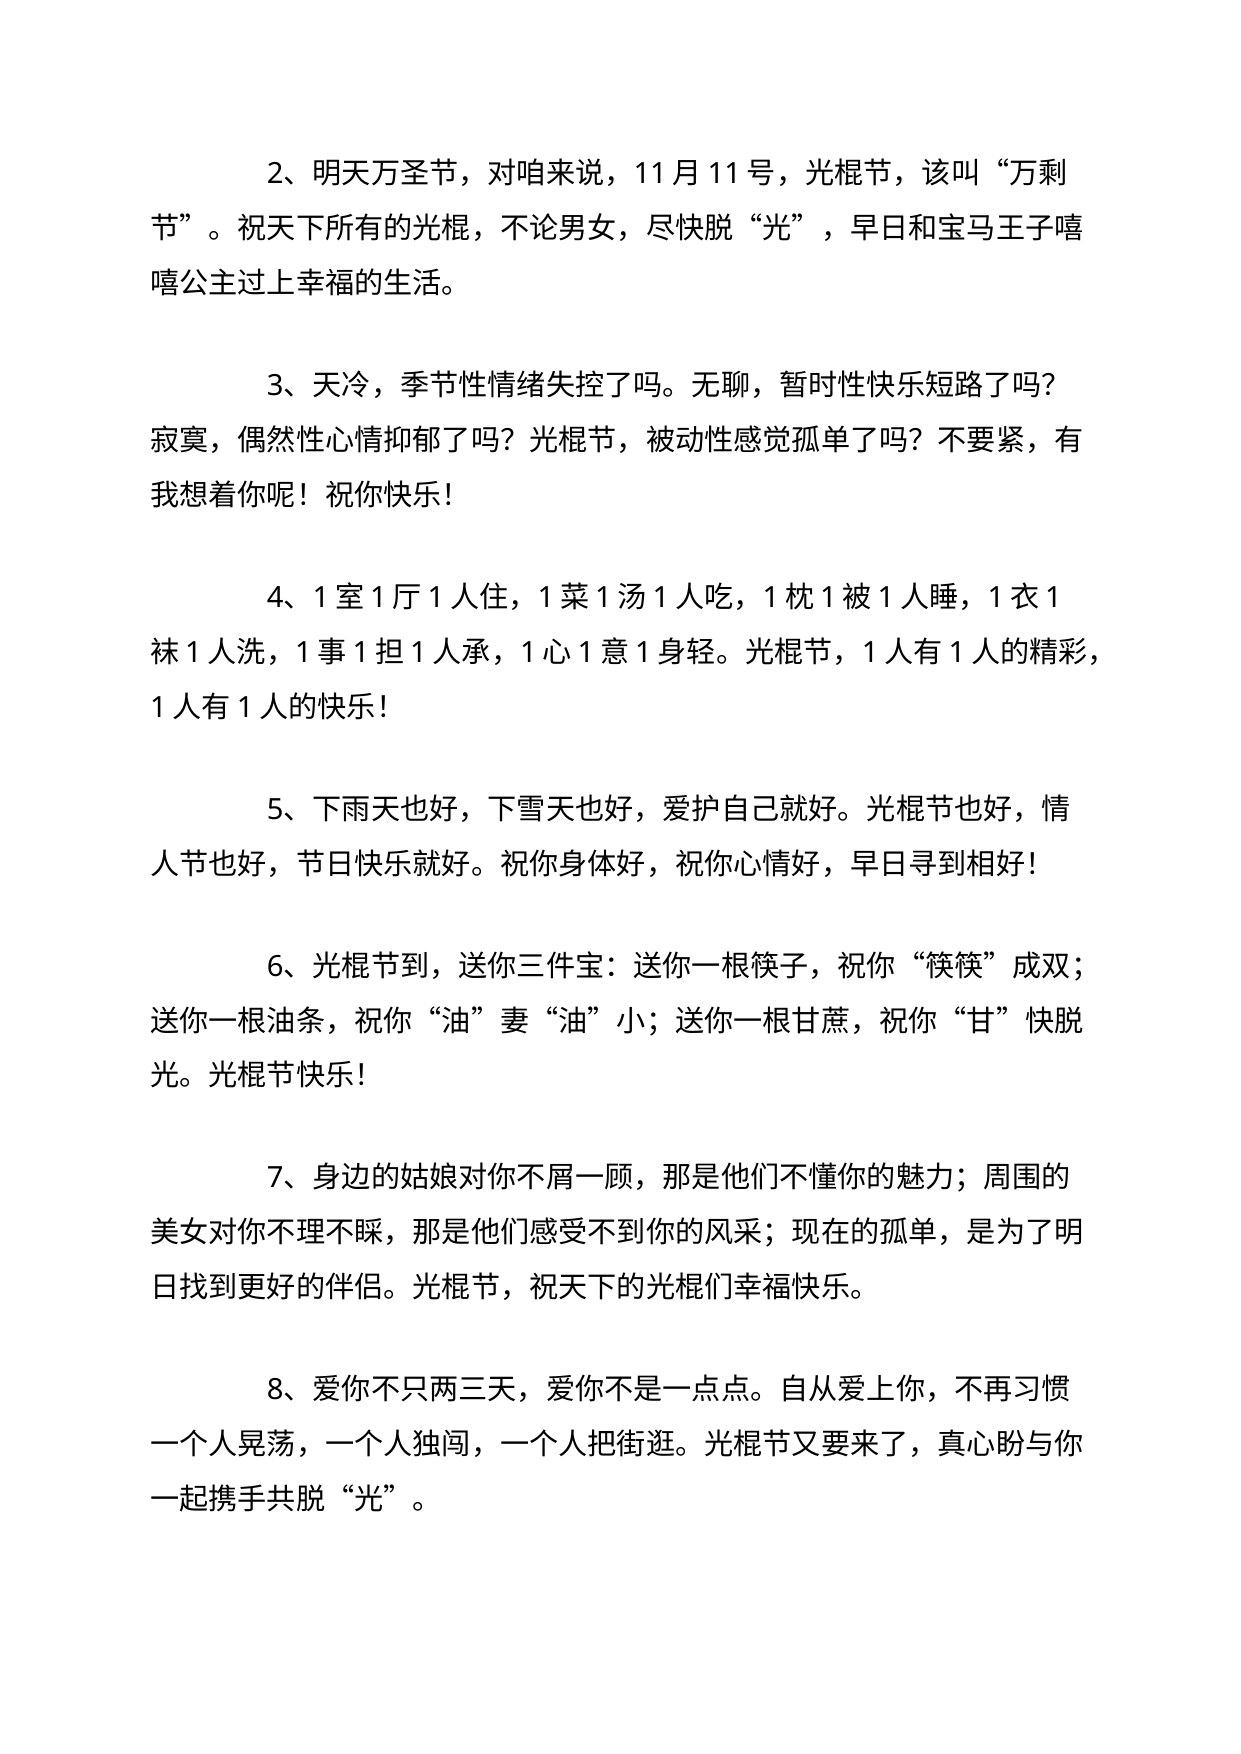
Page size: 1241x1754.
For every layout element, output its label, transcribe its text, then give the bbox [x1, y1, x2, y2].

text 7、身边的姑娘对你不屑一顾，那是他们不懂你的魅力；周围的美女对你不理不睬，那是他们感受不到你的风采；现在的孤单，是为了明日找到更好的伴侣。光棍节，祝天下的光棍们幸福快乐。 [150, 1154, 1090, 1306]
text 3、天冷，季节性情绪失控了吗。无聊，暂时性快乐短路了吗？寂寞，偶然性心情抑郁了吗？光棍节，被动性感觉孤单了吗？不要紧，有我想着你呢！祝你快乐！ [150, 362, 1090, 514]
text 8、爱你不只两三天，爱你不是一点点。自从爱上你，不再习惯一个人晃荡，一个人独闯，一个人把街逛。光棍节又要来了，真心盼与你一起携手共脱“光”。 [150, 1365, 1090, 1518]
text 4、1室1厅1人住，1菜1汤1人吃，1枕1被1人睡，1衣1袜1人洗，1事1担1人承，1心1意1身轻。光棍节，1人有1人的精彩，1人有1人的快乐！ [150, 573, 1090, 726]
text 2、明天万圣节，对咱来说，11月11号，光棍节，该叫“万剩节”。祝天下所有的光棍，不论男女，尽快脱“光”，早日和宝马王子嘻嘻公主过上幸福的生活。 [150, 150, 1090, 302]
text 5、下雨天也好，下雪天也好，爱护自己就好。光棍节也好，情人节也好，节日快乐就好。祝你身体好，祝你心情好，早日寻到相好！ [150, 785, 1090, 883]
text 6、光棍节到，送你三件宝：送你一根筷子，祝你“筷筷”成双；送你一根油条，祝你“油”妻“油”小；送你一根甘蔗，祝你“甘”快脱光。光棍节快乐！ [150, 942, 1090, 1094]
